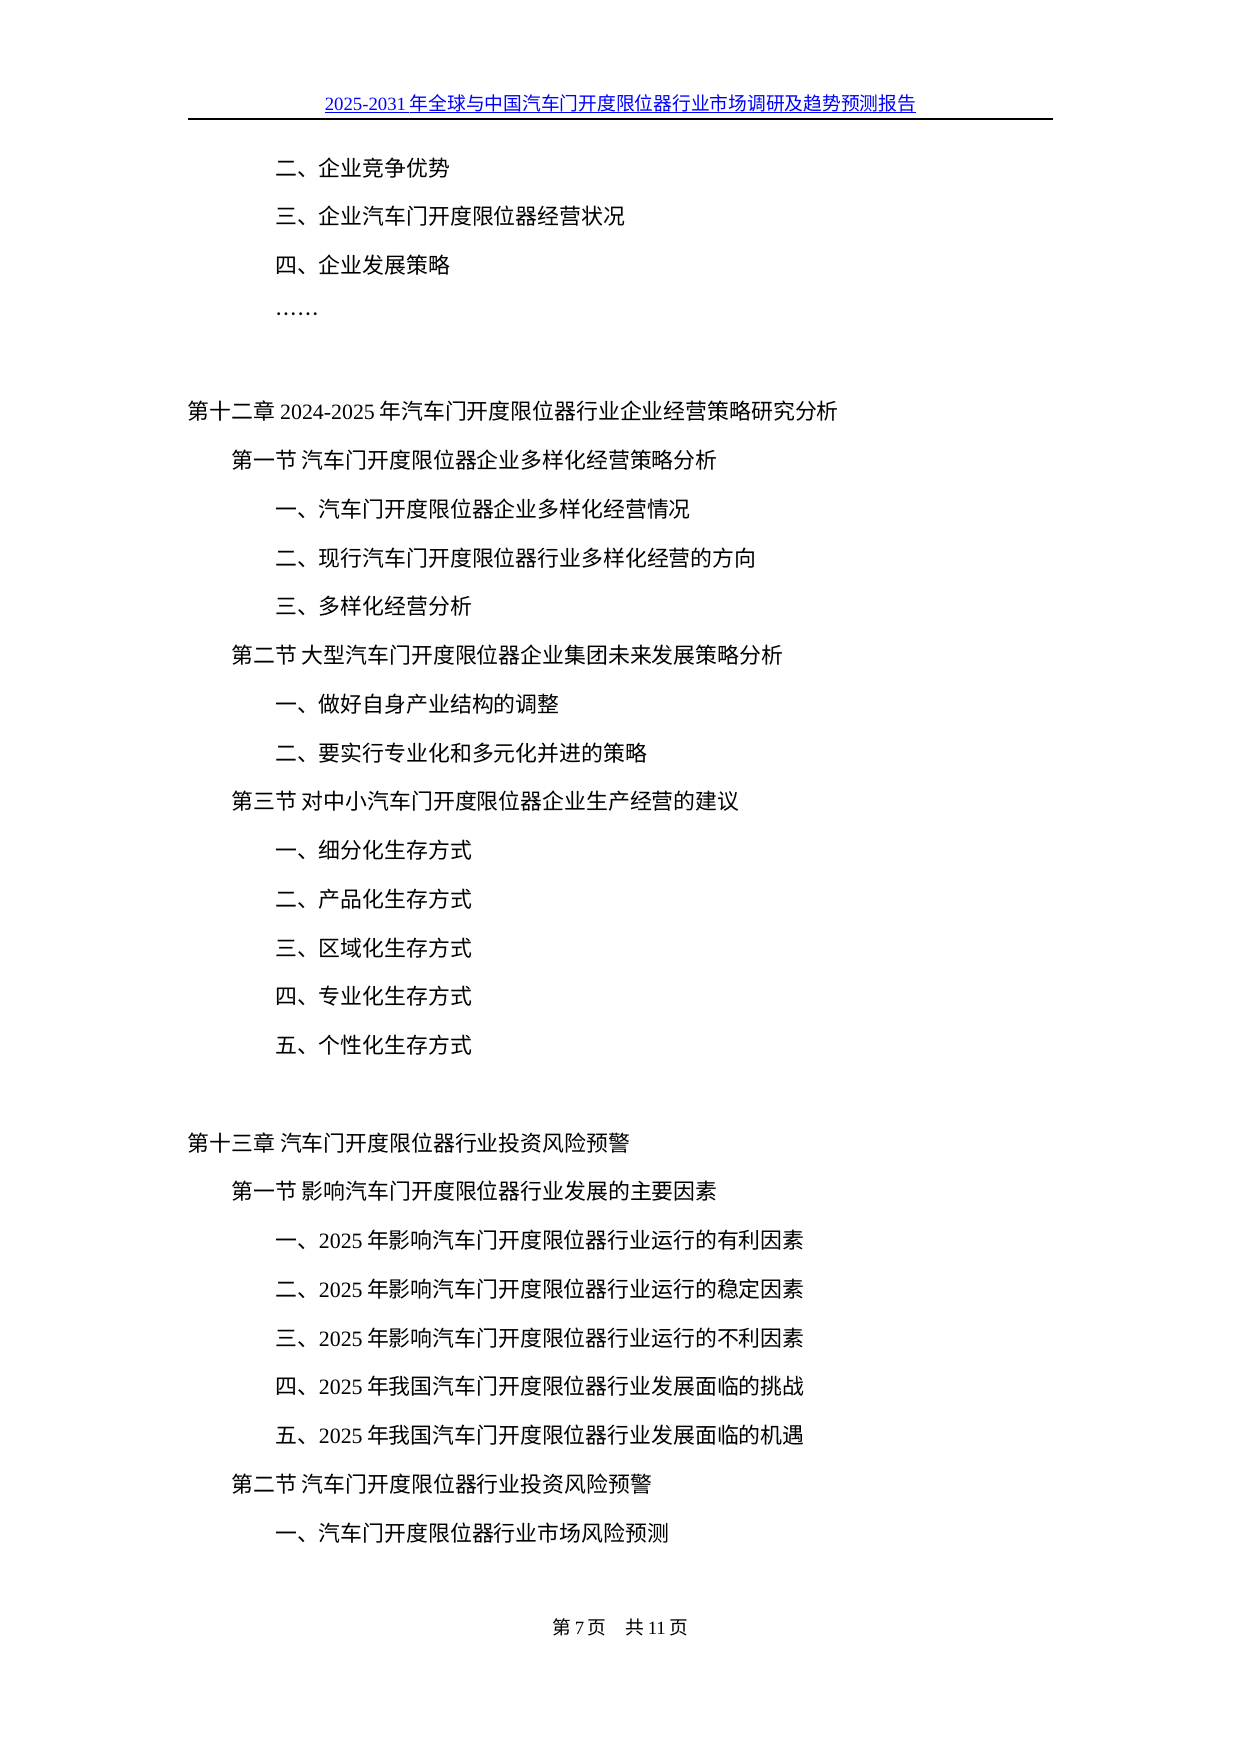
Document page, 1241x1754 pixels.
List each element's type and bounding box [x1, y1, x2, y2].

text [187, 150, 1053, 1548]
